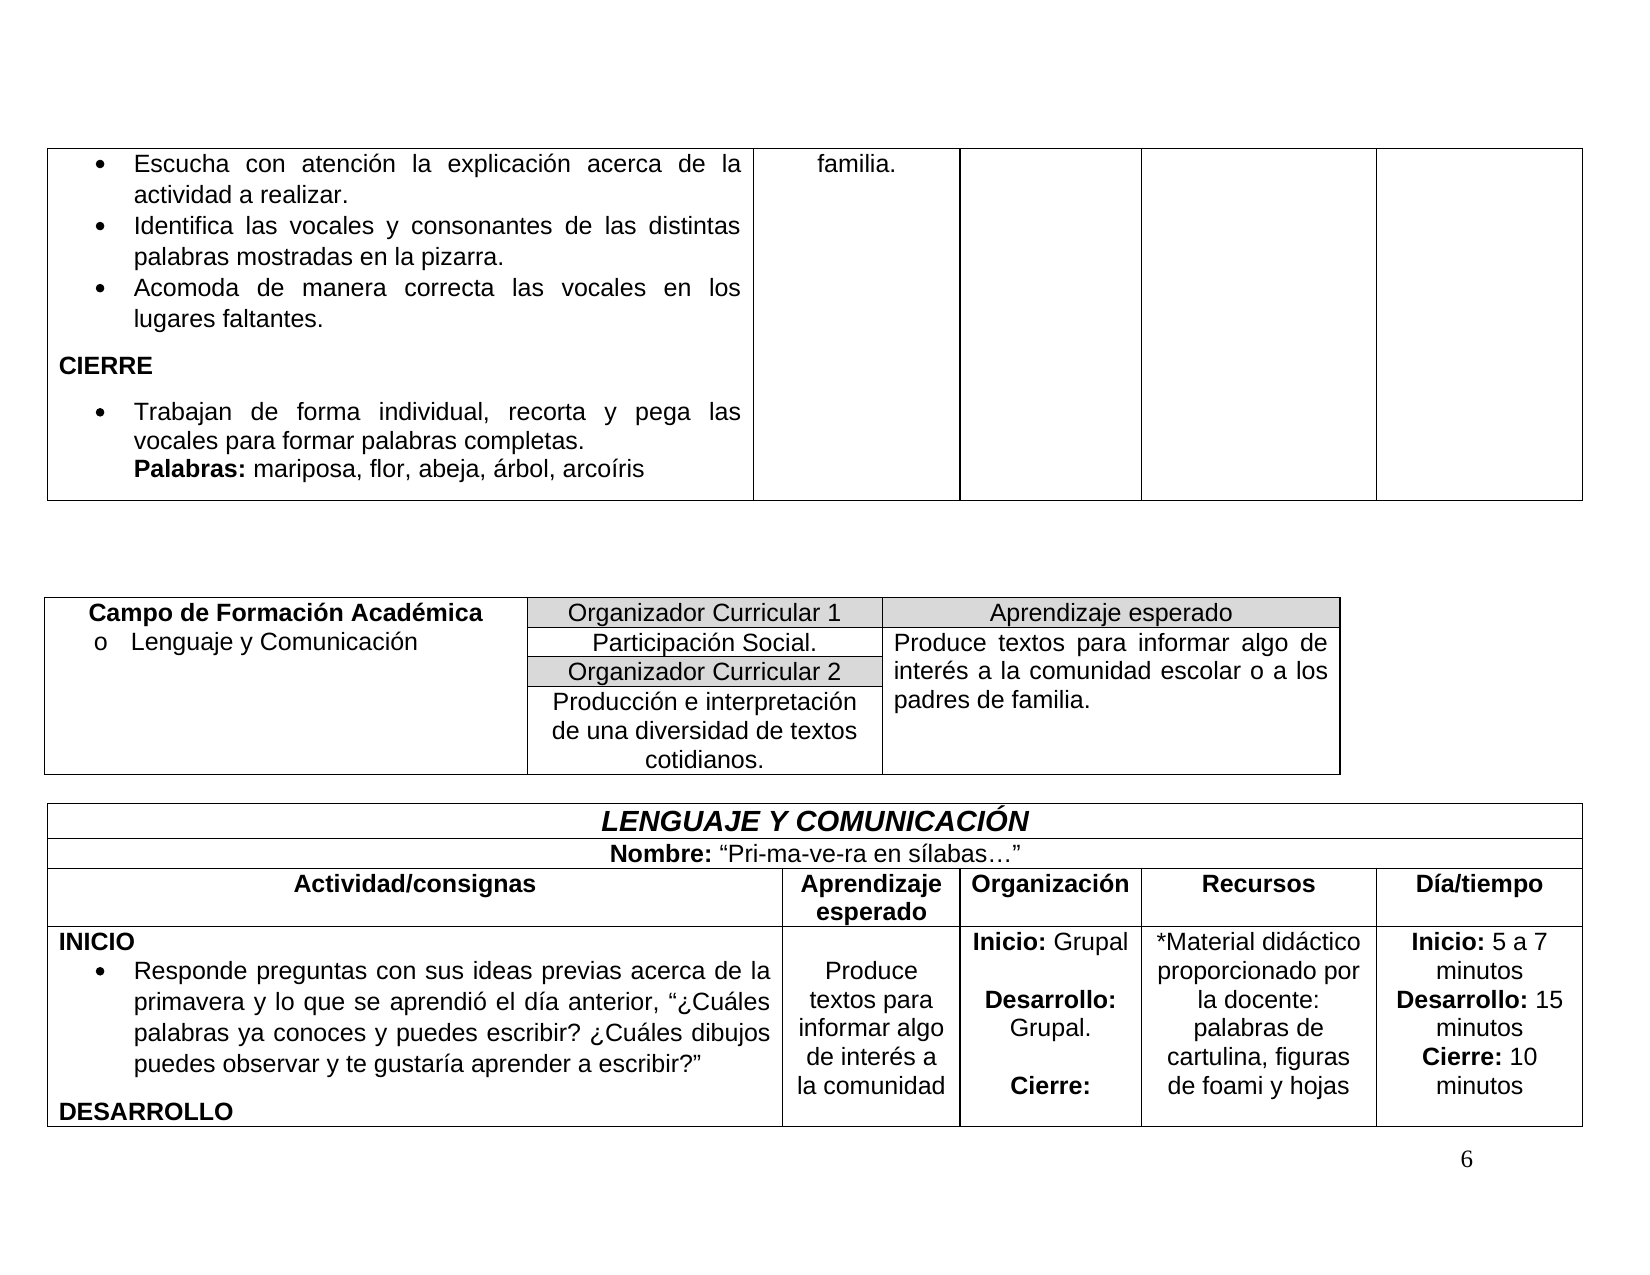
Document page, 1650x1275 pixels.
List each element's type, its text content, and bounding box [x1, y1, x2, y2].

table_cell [1377, 927, 1582, 1126]
table_cell Día/tiempo [1377, 869, 1582, 926]
table_cell Producción e interpretación de una diversidad de textos cotidianos. [528, 687, 882, 773]
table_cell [961, 149, 1141, 500]
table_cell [1142, 927, 1376, 1126]
table_cell Produce textos para informar algo de interés a la comunidad escolar o a los padres de familia. [883, 628, 1339, 773]
table_header LENGUAJE Y COMUNICACIÓN [48, 804, 1582, 838]
table_cell Nombre: “Pri-ma-ve-ra en sílabas…” [48, 839, 1582, 868]
table_header Campo de Formación Académica Lenguaje y Comunicación [45, 598, 527, 773]
table_cell Aprendizaje esperado [783, 869, 959, 926]
table_cell Organización [961, 869, 1141, 926]
table_cell Organizador Curricular 2 [528, 657, 882, 686]
table_header Organizador Curricular 1 [528, 598, 882, 627]
table_cell Actividad/consignas [48, 869, 782, 926]
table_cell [48, 927, 782, 1126]
table_header Aprendizaje esperado [883, 598, 1339, 627]
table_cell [783, 927, 959, 1126]
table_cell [754, 149, 959, 500]
table_cell Recursos [1142, 869, 1376, 926]
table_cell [961, 927, 1141, 1126]
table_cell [1377, 149, 1582, 500]
table_cell Participación Social. [528, 628, 882, 656]
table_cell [48, 149, 753, 500]
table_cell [1142, 149, 1376, 500]
